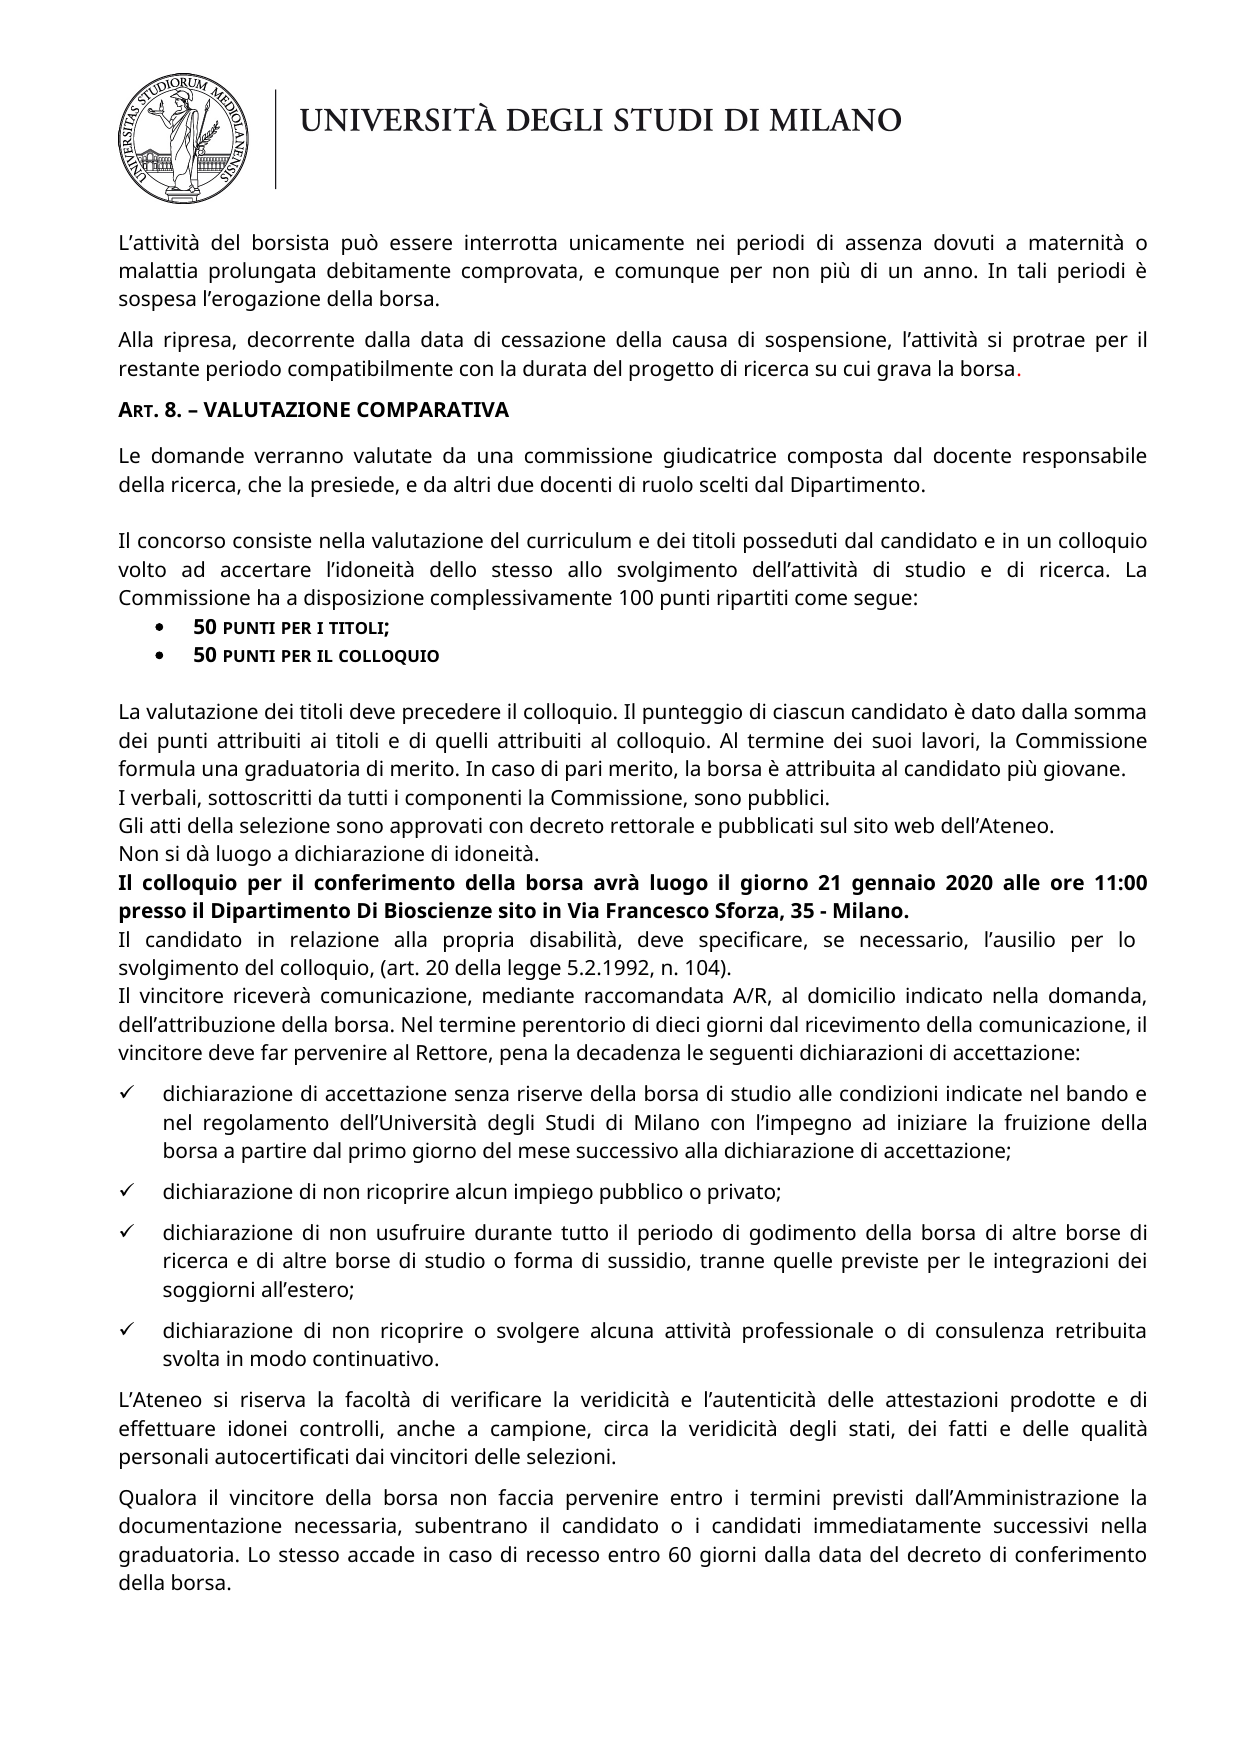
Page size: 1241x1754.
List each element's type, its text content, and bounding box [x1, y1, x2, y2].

text Art. 8. – VALUTAZIONE COMPARATIVA [118, 395, 1122, 423]
subtitle Gli atti della selezione sono approvati con decreto rettorale e pubblicati sul sito web dell’Ateneo. [118, 811, 1149, 839]
text Alla ripresa, decorrente dalla data di cessazione della causa di sospensione, l’attività si protrae per il restante periodo compatibilmente con la durata del progetto di ricerca su cui grava la borsa. [118, 325, 1149, 382]
subtitle La valutazione dei titoli deve precedere il colloquio. Il punteggio di ciascun candidato è dato dalla somma dei punti attribuiti ai titoli e di quelli attribuiti al colloquio. Al termine dei suoi lavori, la Commissione formula una graduatoria di merito. In caso di pari merito, la borsa è attribuita al candidato più giovane. [118, 697, 1149, 783]
text Il candidato in relazione alla propria disabilità, deve specificare, se necessario, l’ausilio per lo svolgimento del colloquio, (art. 20 della legge 5.2.1992, n. 104). [118, 925, 1137, 982]
text Il concorso consiste nella valutazione del curriculum e dei titoli posseduti dal candidato e in un colloquio volto ad accertare l’idoneità dello stesso allo svolgimento dell’attività di studio e di ricerca. La Commissione ha a disposizione complessivamente 100 punti ripartiti come segue: [118, 527, 1149, 612]
text L’attività del borsista può essere interrotta unicamente nei periodi di assenza dovuti a maternità o malattia prolungata debitamente comprovata, e comunque per non più di un anno. In tali periodi è sospesa l’erogazione della borsa. [118, 228, 1149, 313]
list dichiarazione di non usufruire durante tutto il periodo di godimento della borsa di altre borse di ricerca e di altre borse di studio o forma di sussidio, tranne quelle previste per le integrazioni dei soggiorni all’estero; [118, 1218, 1149, 1303]
list dichiarazione di accettazione senza riserve della borsa di studio alle condizioni indicate nel bando e nel regolamento dell’Università degli Studi di Milano con l’impegno ad iniziare la fruizione della borsa a partire dal primo giorno del mese successivo alla dichiarazione di accettazione; [118, 1079, 1149, 1165]
text Il vincitore riceverà comunicazione, mediante raccomandata A/R, al domicilio indicato nella domanda, dell’attribuzione della borsa. Nel termine perentorio di dieci giorni dal ricevimento della comunicazione, il vincitore deve far pervenire al Rettore, pena la decadenza le seguenti dichiarazioni di accettazione: [118, 982, 1149, 1067]
text Qualora il vincitore della borsa non faccia pervenire entro i termini previsti dall’Amministrazione la documentazione necessaria, subentrano il candidato o i candidati immediatamente successivi nella graduatoria. Lo stesso accade in caso di recesso entro 60 giorni dalla data del decreto di conferimento della borsa. [118, 1483, 1149, 1597]
list dichiarazione di non ricoprire o svolgere alcuna attività professionale o di consulenza retribuita svolta in modo continuativo. [118, 1316, 1149, 1373]
text Le domande verranno valutate da una commissione giudicatrice composta dal docente responsabile della ricerca, che la presiede, e da altri due docenti di ruolo scelti dal Dipartimento. [118, 441, 1149, 498]
text L’Ateneo si riserva la facoltà di verificare la veridicità e l’autenticità delle attestazioni prodotte e di effettuare idonei controlli, anche a campione, circa la veridicità degli stati, dei fatti e delle qualità personali autocertificati dai vincitori delle selezioni. [118, 1385, 1149, 1471]
list 50 punti per i titoli; [156, 612, 1149, 640]
text Il colloquio per il conferimento della borsa avrà luogo il giorno 21 gennaio 2020 alle ore 11:00 presso il Dipartimento Di Bioscienze sito in Via Francesco Sforza, 35 - Milano. [118, 868, 1149, 925]
subtitle I verbali, sottoscritti da tutti i componenti la Commissione, sono pubblici. [118, 783, 1149, 811]
text Non si dà luogo a dichiarazione di idoneità. [118, 839, 1149, 868]
list dichiarazione di non ricoprire alcun impiego pubblico o privato; [118, 1177, 1149, 1206]
list 50 punti per il colloquio [156, 640, 1149, 669]
picture [118, 73, 901, 204]
